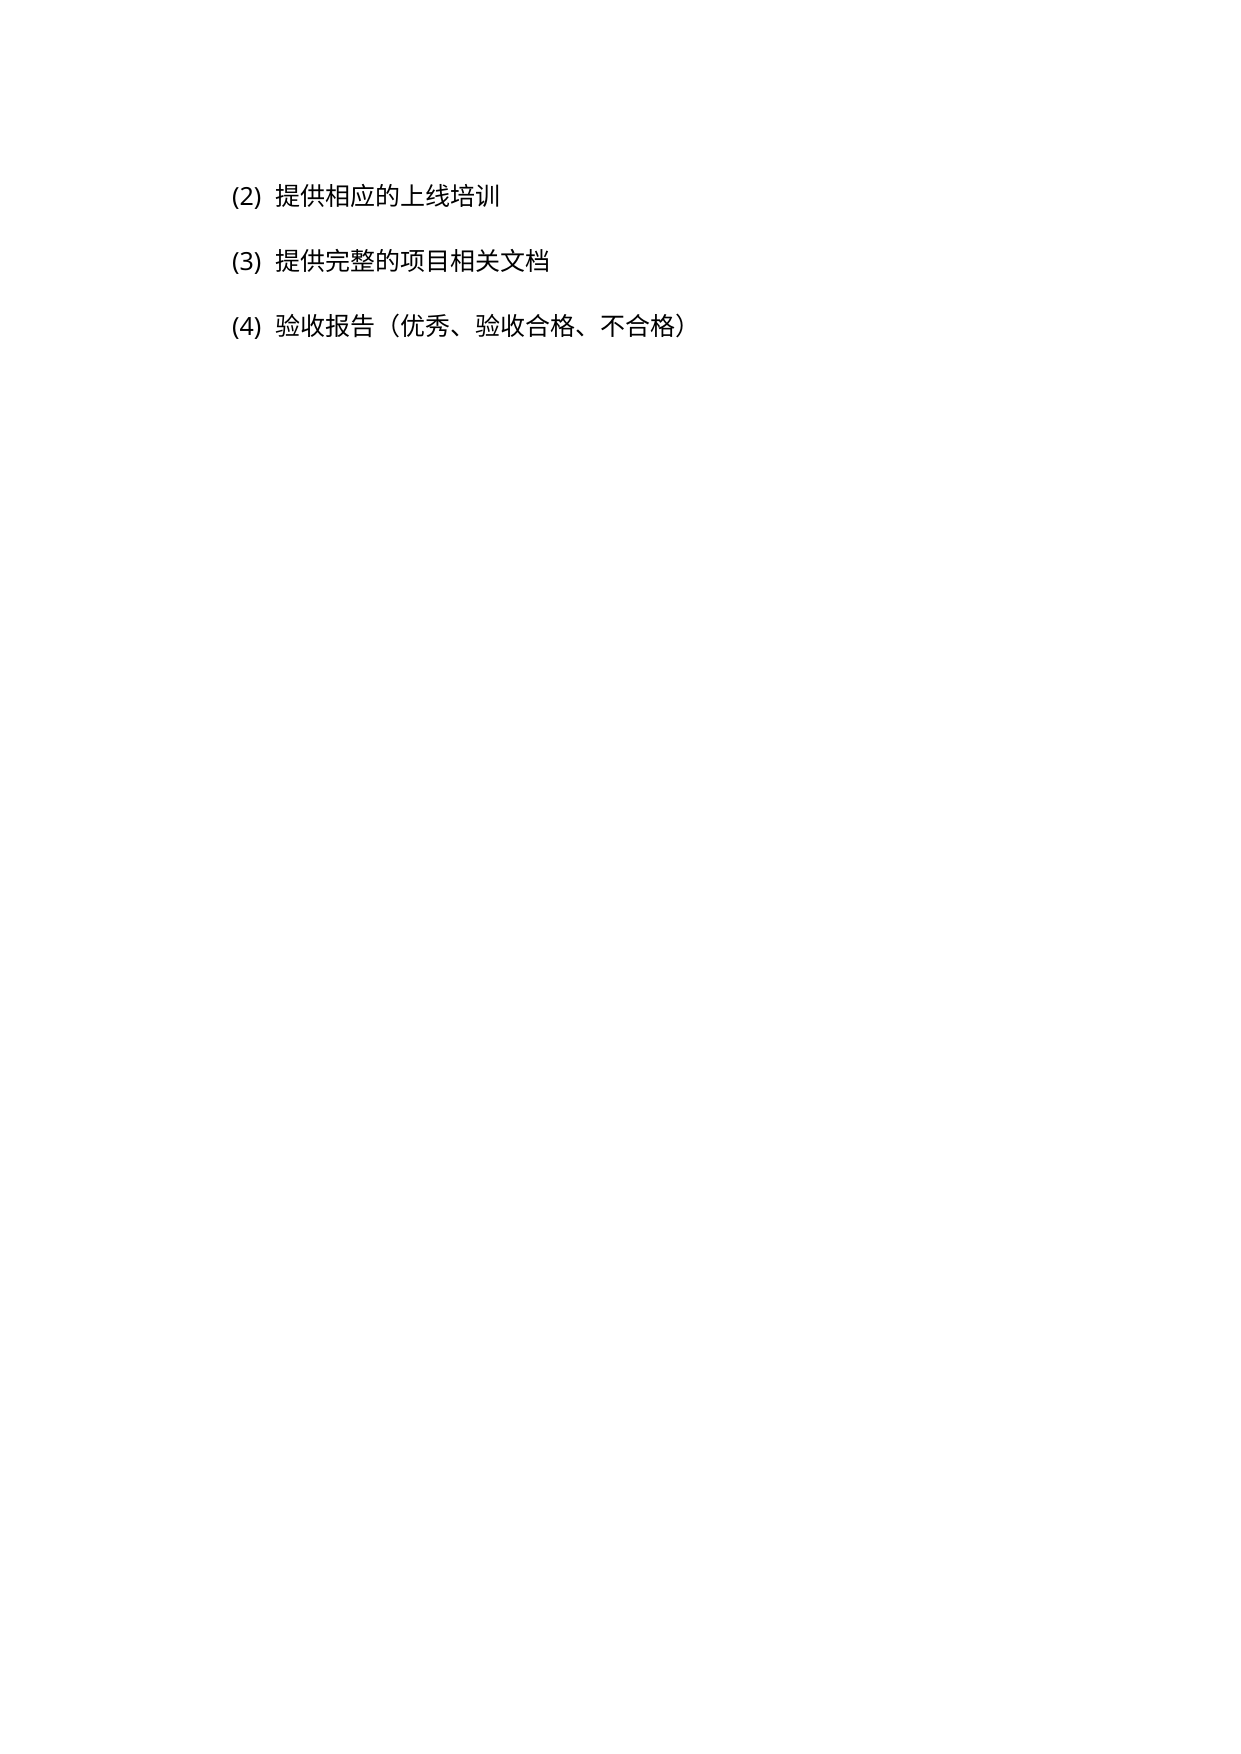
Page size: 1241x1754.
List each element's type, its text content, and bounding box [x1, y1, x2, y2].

list 提供相应的上线培训 [187, 162, 1053, 227]
list 提供完整的项目相关文档 [187, 227, 1053, 292]
list 验收报告（优秀、验收合格、不合格） [187, 292, 1053, 357]
